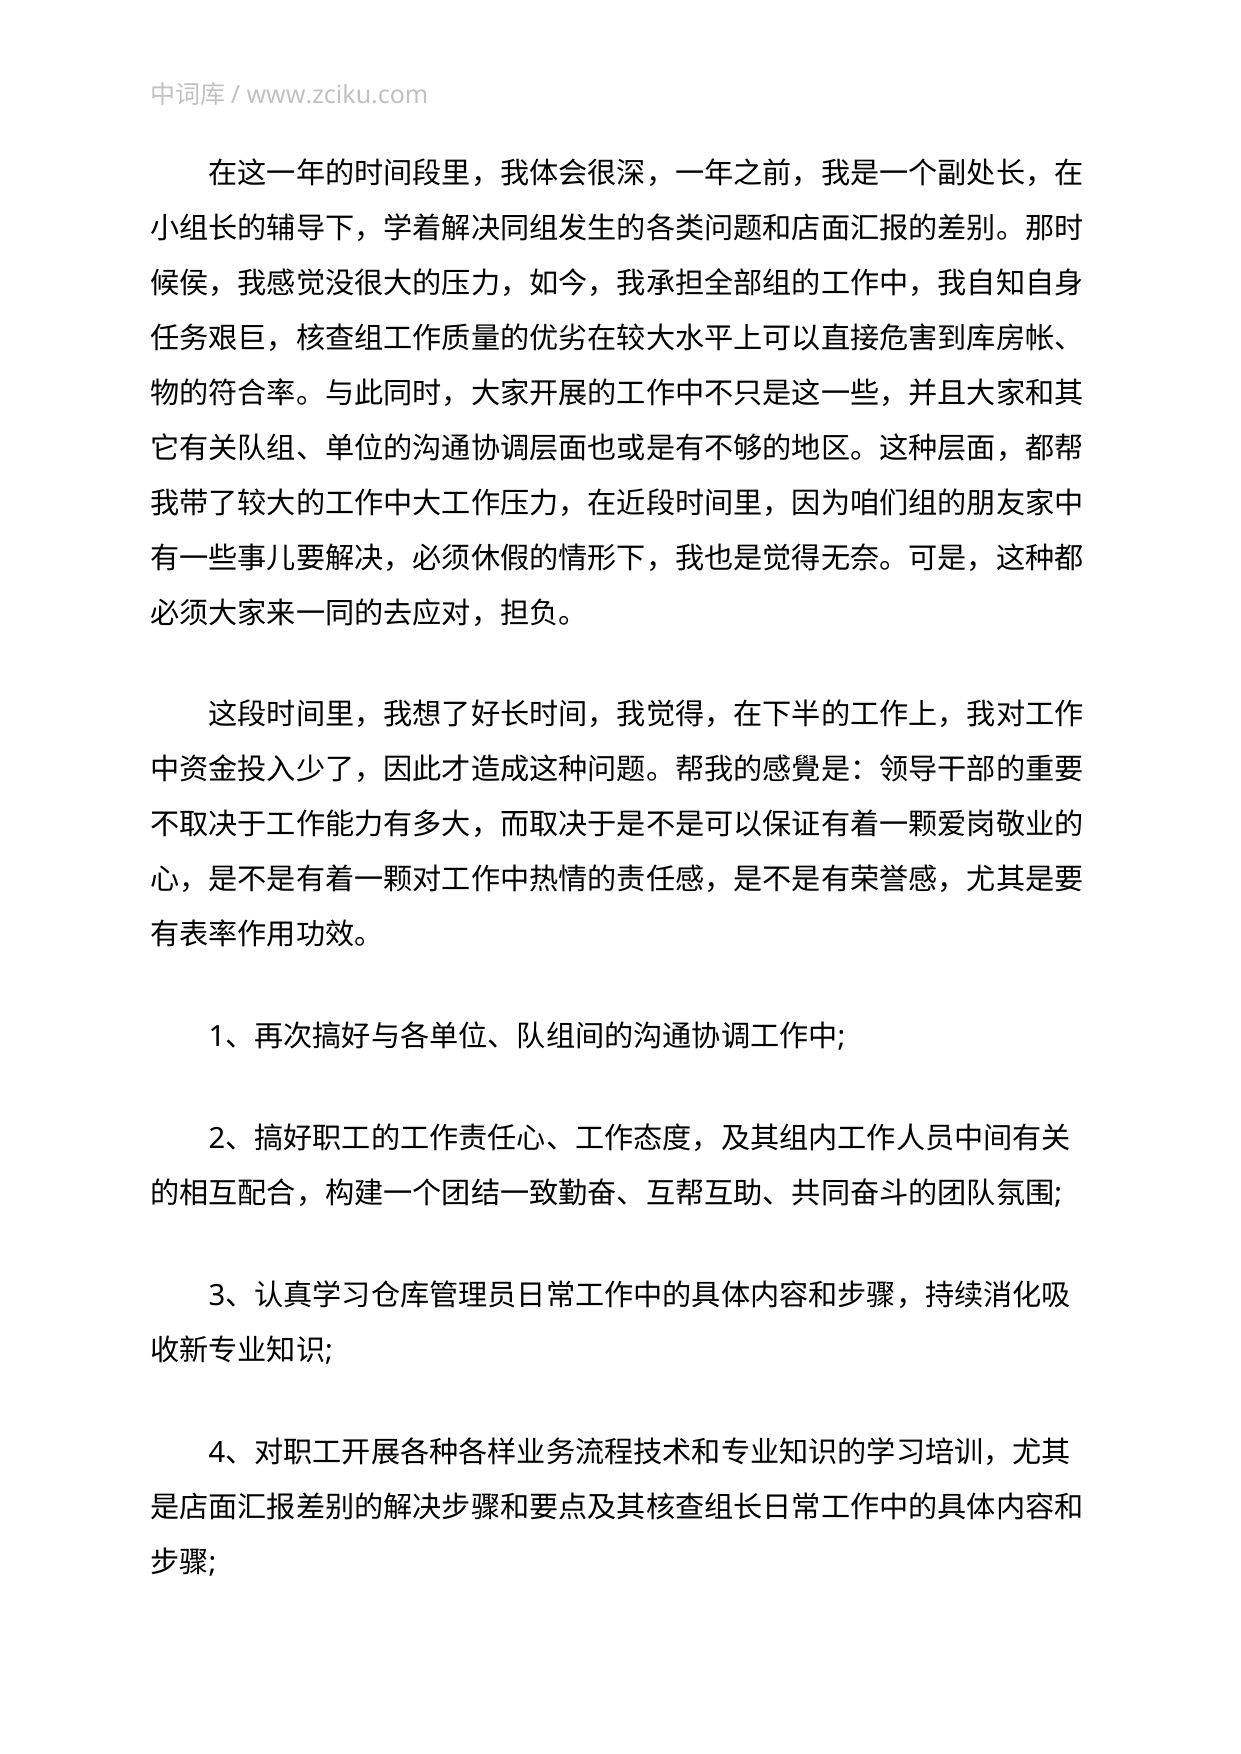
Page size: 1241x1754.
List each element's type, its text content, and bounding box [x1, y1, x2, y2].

text 2、搞好职工的工作责任心、工作态度，及其组内工作人员中间有关的相互配合，构建一个团结一致勤奋、互帮互助、共同奋斗的团队氛围; [150, 1114, 1090, 1212]
text 4、对职工开展各种各样业务流程技术和专业知识的学习培训，尤其是店面汇报差别的解决步骤和要点及其核查组长日常工作中的具体内容和步骤; [150, 1428, 1090, 1581]
text 这段时间里，我想了好长时间，我觉得，在下半的工作上，我对工作中资金投入少了，因此才造成这种问题。帮我的感覺是：领导干部的重要不取决于工作能力有多大，而取决于是不是可以保证有着一颗爱岗敬业的心，是不是有着一颗对工作中热情的责任感，是不是有荣誉感，尤其是要有表率作用功效。 [150, 691, 1090, 953]
text 在这一年的时间段里，我体会很深，一年之前，我是一个副处长，在小组长的辅导下，学着解决同组发生的各类问题和店面汇报的差别。那时候侯，我感觉没很大的压力，如今，我承担全部组的工作中，我自知自身任务艰巨，核查组工作质量的优劣在较大水平上可以直接危害到库房帐、物的符合率。与此同时，大家开展的工作中不只是这一些，并且大家和其它有关队组、单位的沟通协调层面也或是有不够的地区。这种层面，都帮我带了较大的工作中大工作压力，在近段时间里，因为咱们组的朋友家中有一些事儿要解决，必须休假的情形下，我也是觉得无奈。可是，这种都必须大家来一同的去应对，担负。 [150, 150, 1090, 631]
text 3、认真学习仓库管理员日常工作中的具体内容和步骤，持续消化吸收新专业知识; [150, 1271, 1090, 1369]
text 1、再次搞好与各单位、队组间的沟通协调工作中; [150, 1012, 1090, 1055]
